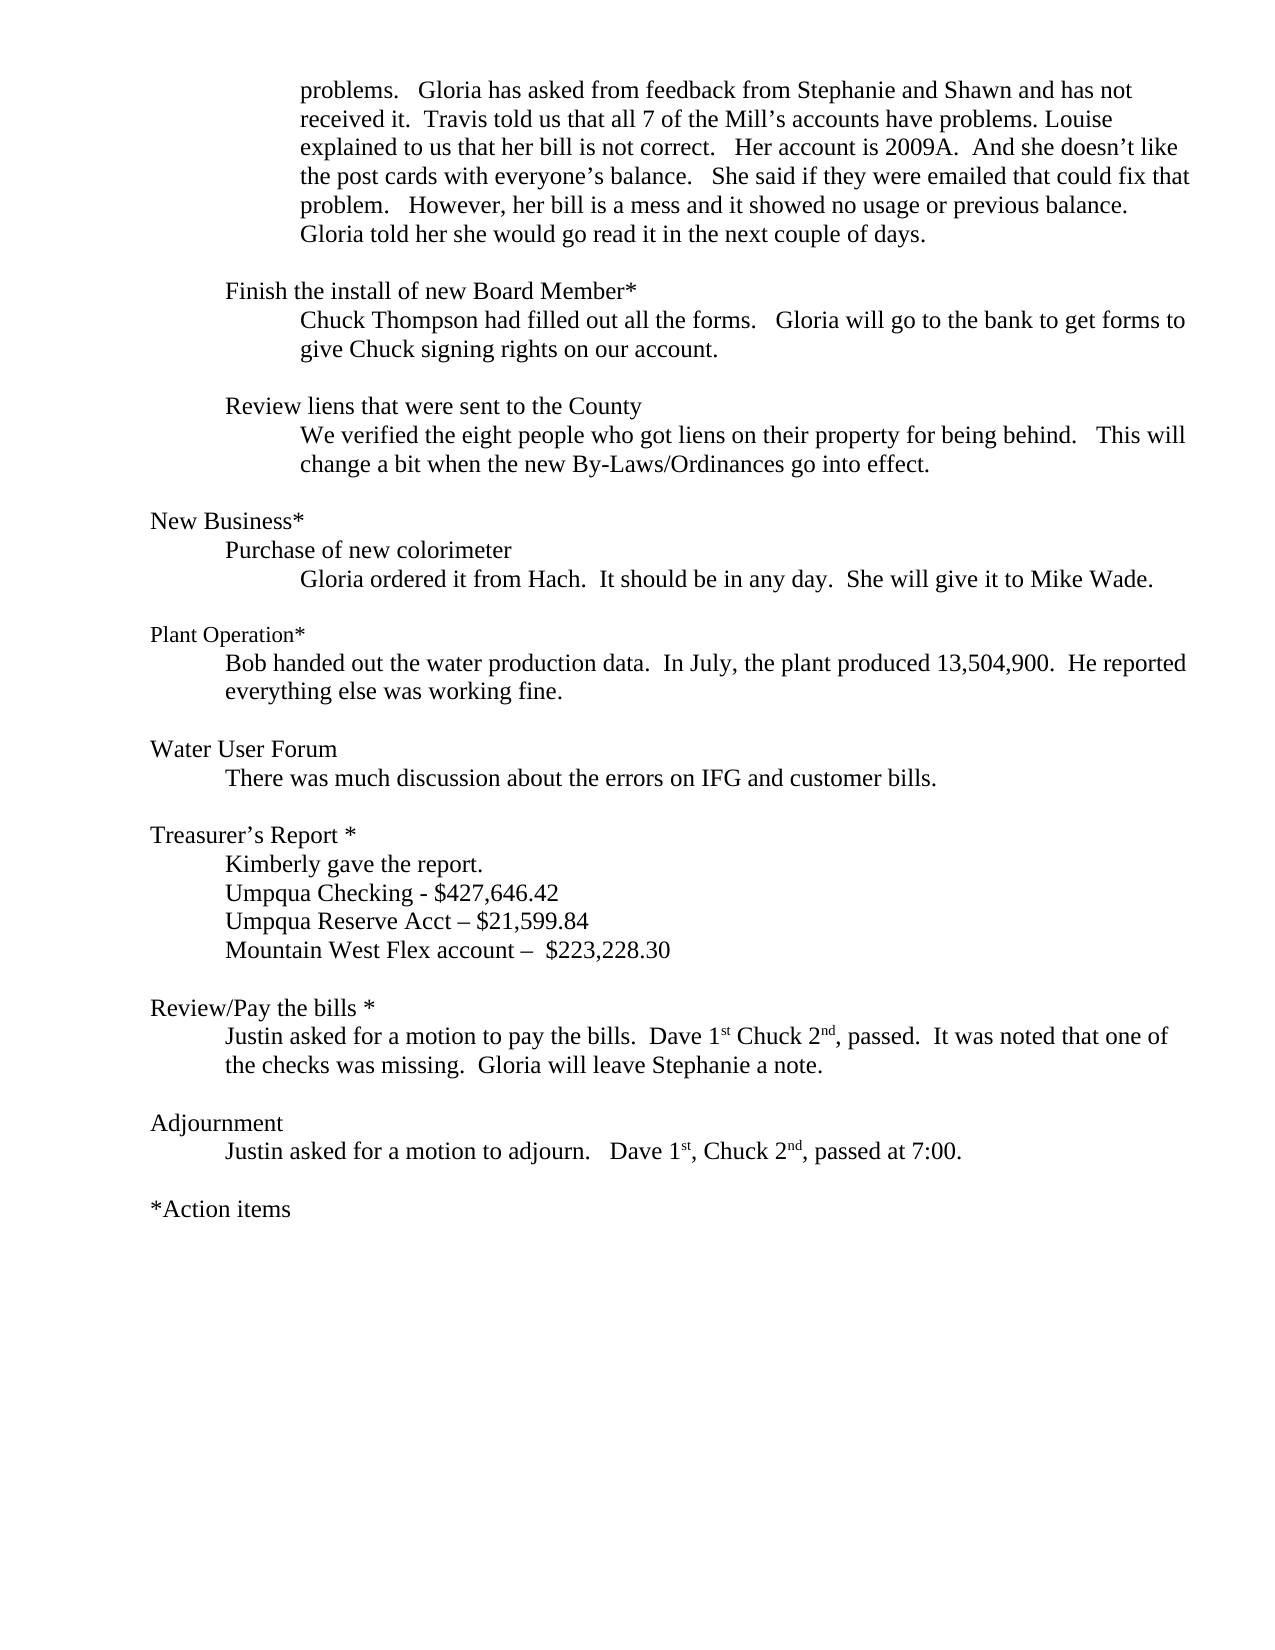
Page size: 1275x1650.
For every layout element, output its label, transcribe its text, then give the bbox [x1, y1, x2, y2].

text *Action items [150, 1194, 1200, 1223]
text Kimberly gave the report. [150, 849, 1200, 878]
text Plant Operation* [75, 621, 1200, 648]
text Finish the install of new Board Member* [150, 276, 1200, 305]
text Mountain West Flex account – $223,228.30 [150, 935, 1200, 964]
text Chuck Thompson had filled out all the forms. Gloria will go to the bank to get forms to give Chuck signing rights on our account. [300, 305, 1200, 362]
text Umpqua Reserve Acct – $21,599.84 [150, 906, 1200, 935]
text New Business* [150, 506, 1200, 535]
text We verified the eight people who got liens on their property for being behind. This will change a bit when the new By-Laws/Ordinances go into effect. [300, 420, 1200, 477]
text Bob handed out the water production data. In July, the plant produced 13,504,900. He reported everything else was working fine. [225, 648, 1200, 705]
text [300, 75, 1200, 247]
text Justin asked for a motion to adjourn. Dave 1st, Chuck 2nd, passed at 7:00. [150, 1136, 1200, 1165]
text Review/Pay the bills * [150, 993, 1200, 1021]
text Purchase of new colorimeter [150, 535, 1200, 564]
text There was much discussion about the errors on IFG and customer bills. [150, 763, 1200, 791]
text Gloria ordered it from Hach. It should be in any day. She will give it to Mike Wade. [150, 564, 1200, 592]
text Umpqua Checking - $427,646.42 [150, 878, 1200, 906]
text Adjournment [150, 1108, 1200, 1136]
text Justin asked for a motion to pay the bills. Dave 1st Chuck 2nd, passed. It was noted that one of the checks was missing. Gloria will leave Stephanie a note. [225, 1021, 1200, 1079]
text Review liens that were sent to the County [150, 391, 1200, 420]
text Water User Forum [150, 734, 1200, 763]
text Treasurer’s Report * [150, 820, 1200, 849]
